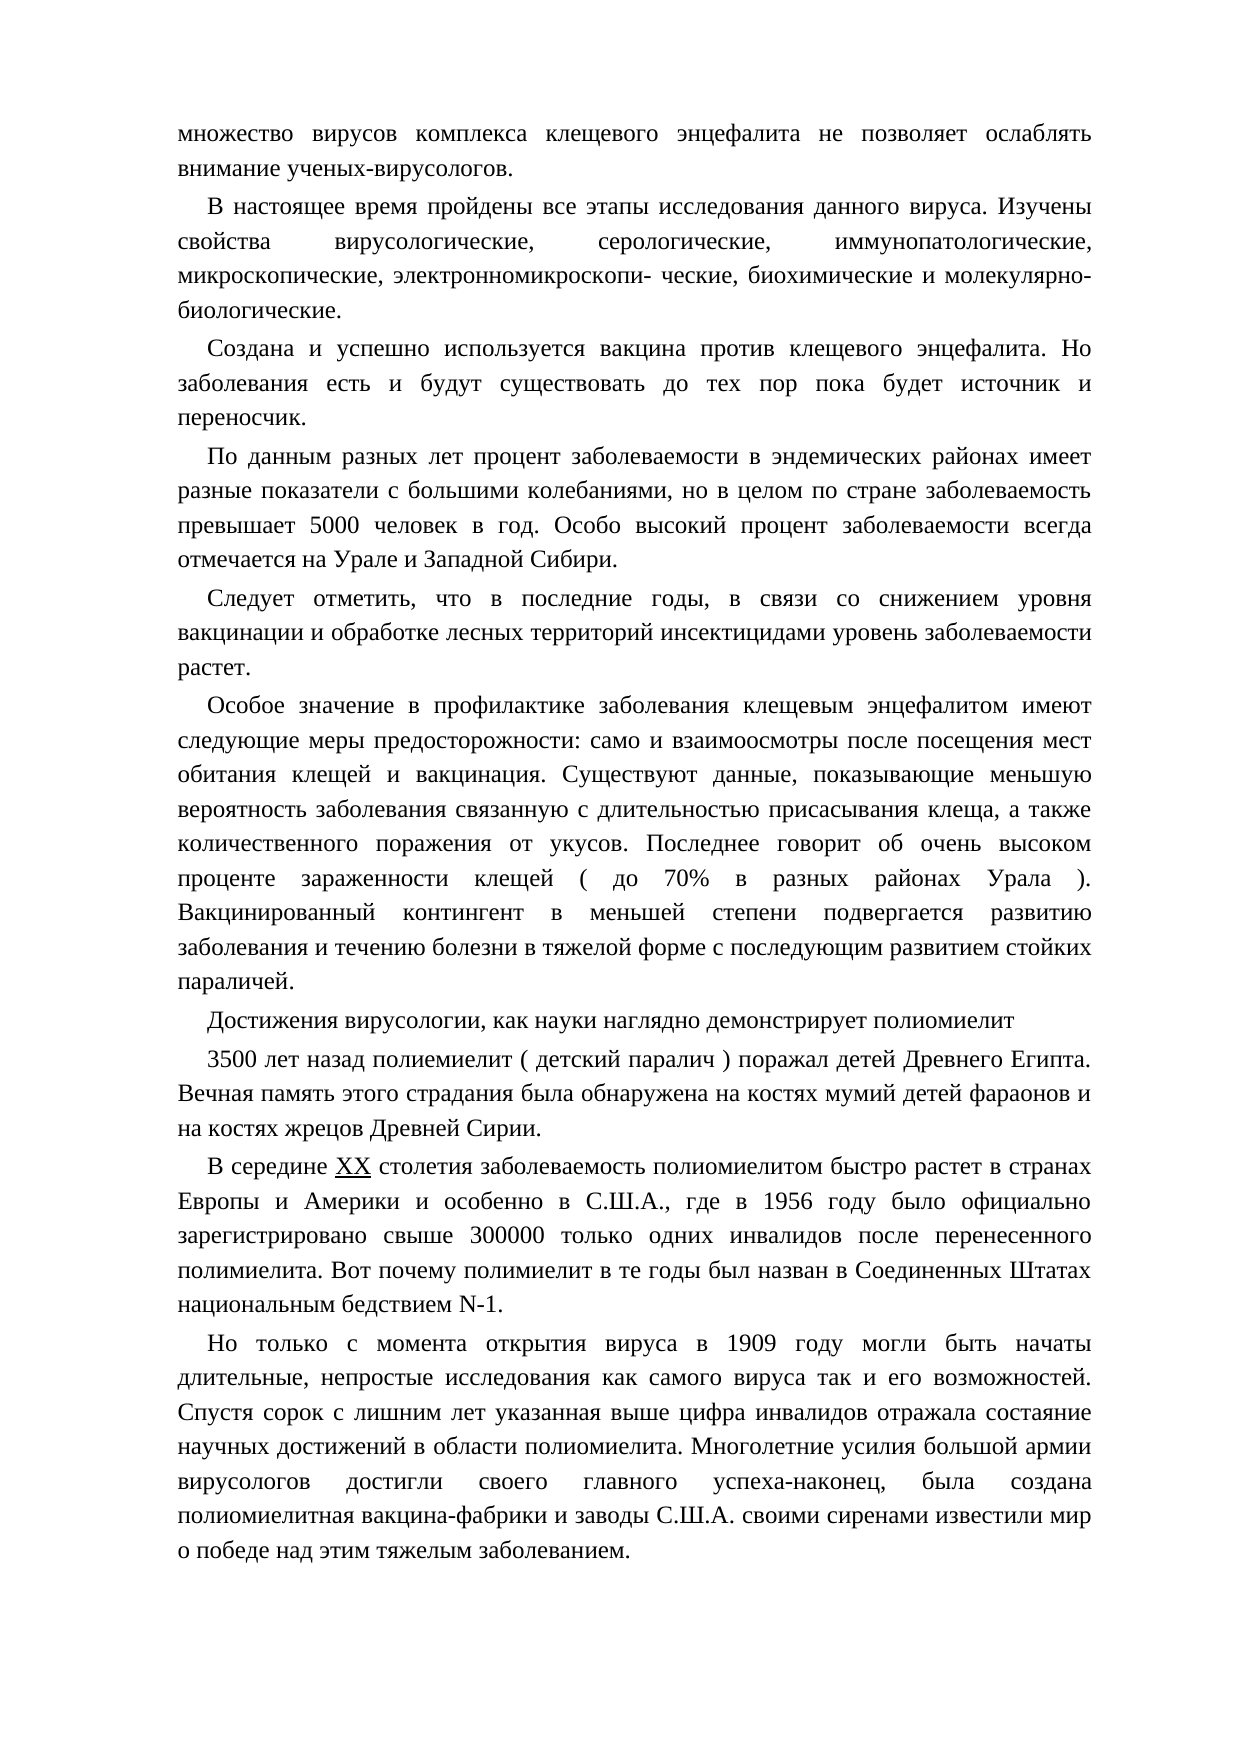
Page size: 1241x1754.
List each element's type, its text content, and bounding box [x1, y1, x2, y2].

text Особое значение в профилактике заболевания клещевым энцефалитом имеют следующие меры предосторожности: само и взаимоосмотры после посещения мест обитания клещей и вакцинация. Существуют данные, показывающие меньшую вероятность заболевания связанную с длительностью присасывания клеща, а также количественного поражения от укусов. Последнее говорит об очень высоком проценте зараженности клещей ( до 70% в разных районах Урала ). Вакцинированный контингент в меньшей степени подвергается развитию заболевания и течению болезни в тяжелой форме с последующим развитием стойких параличей. [177, 691, 1093, 995]
text В настоящее время пройдены все этапы исследования данного вируса. Изучены свойства вирусологические, серологические, иммунопатологические, микроскопические, электронномикроскопи- ческие, биохимические и молекулярно-биологические. [177, 191, 1093, 323]
text Создана и успешно используется вакцина против клещевого энцефалита. Но заболевания есть и будут существовать до тех пор пока будет источник и переносчик. [177, 333, 1093, 431]
text Достижения вирусологии, как науки наглядно демонстрирует полиомиелит [177, 1005, 1093, 1034]
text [177, 118, 1093, 181]
text В середине ХХ столетия заболеваемость полиомиелитом быстро растет в странах Европы и Америки и особенно в С.Ш.А., где в 1956 году было официально зарегистрировано свыше 300000 только одних инвалидов после перенесенного полимиелита. Вот почему полимиелит в те годы был назван в Соединенных Штатах национальным бедствием N-1. [177, 1151, 1093, 1318]
text 3500 лет назад полиемиелит ( детский паралич ) поражал детей Древнего Египта. Вечная память этого страдания была обнаружена на костях мумий детей фараонов и на костях жрецов Древней Сирии. [177, 1044, 1093, 1141]
text По данным разных лет процент заболеваемости в эндемических районах имеет разные показатели с большими колебаниями, но в целом по стране заболеваемость превышает 5000 человек в год. Особо высокий процент заболеваемости всегда отмечается на Урале и Западной Сибири. [177, 441, 1093, 573]
text Cледует отметить, что в последние годы, в связи со снижением уровня вакцинации и обработке лесных территорий инсектицидами уровень заболеваемости растет. [177, 583, 1093, 681]
text Но только с момента открытия вируса в 1909 году могли быть начаты длительные, непростые исследования как самого вируса так и его возможностей. Спустя сорок с лишним лет указанная выше цифра инвалидов отражала состаяние научных достижений в области полиомиелита. Многолетние усилия большой армии вирусологов достигли своего главного успеха-наконец, была создана полиомиелитная вакцина-фабрики и заводы С.Ш.А. своими сиренами известили мир о победе над этим тяжелым заболеванием. [177, 1328, 1093, 1563]
